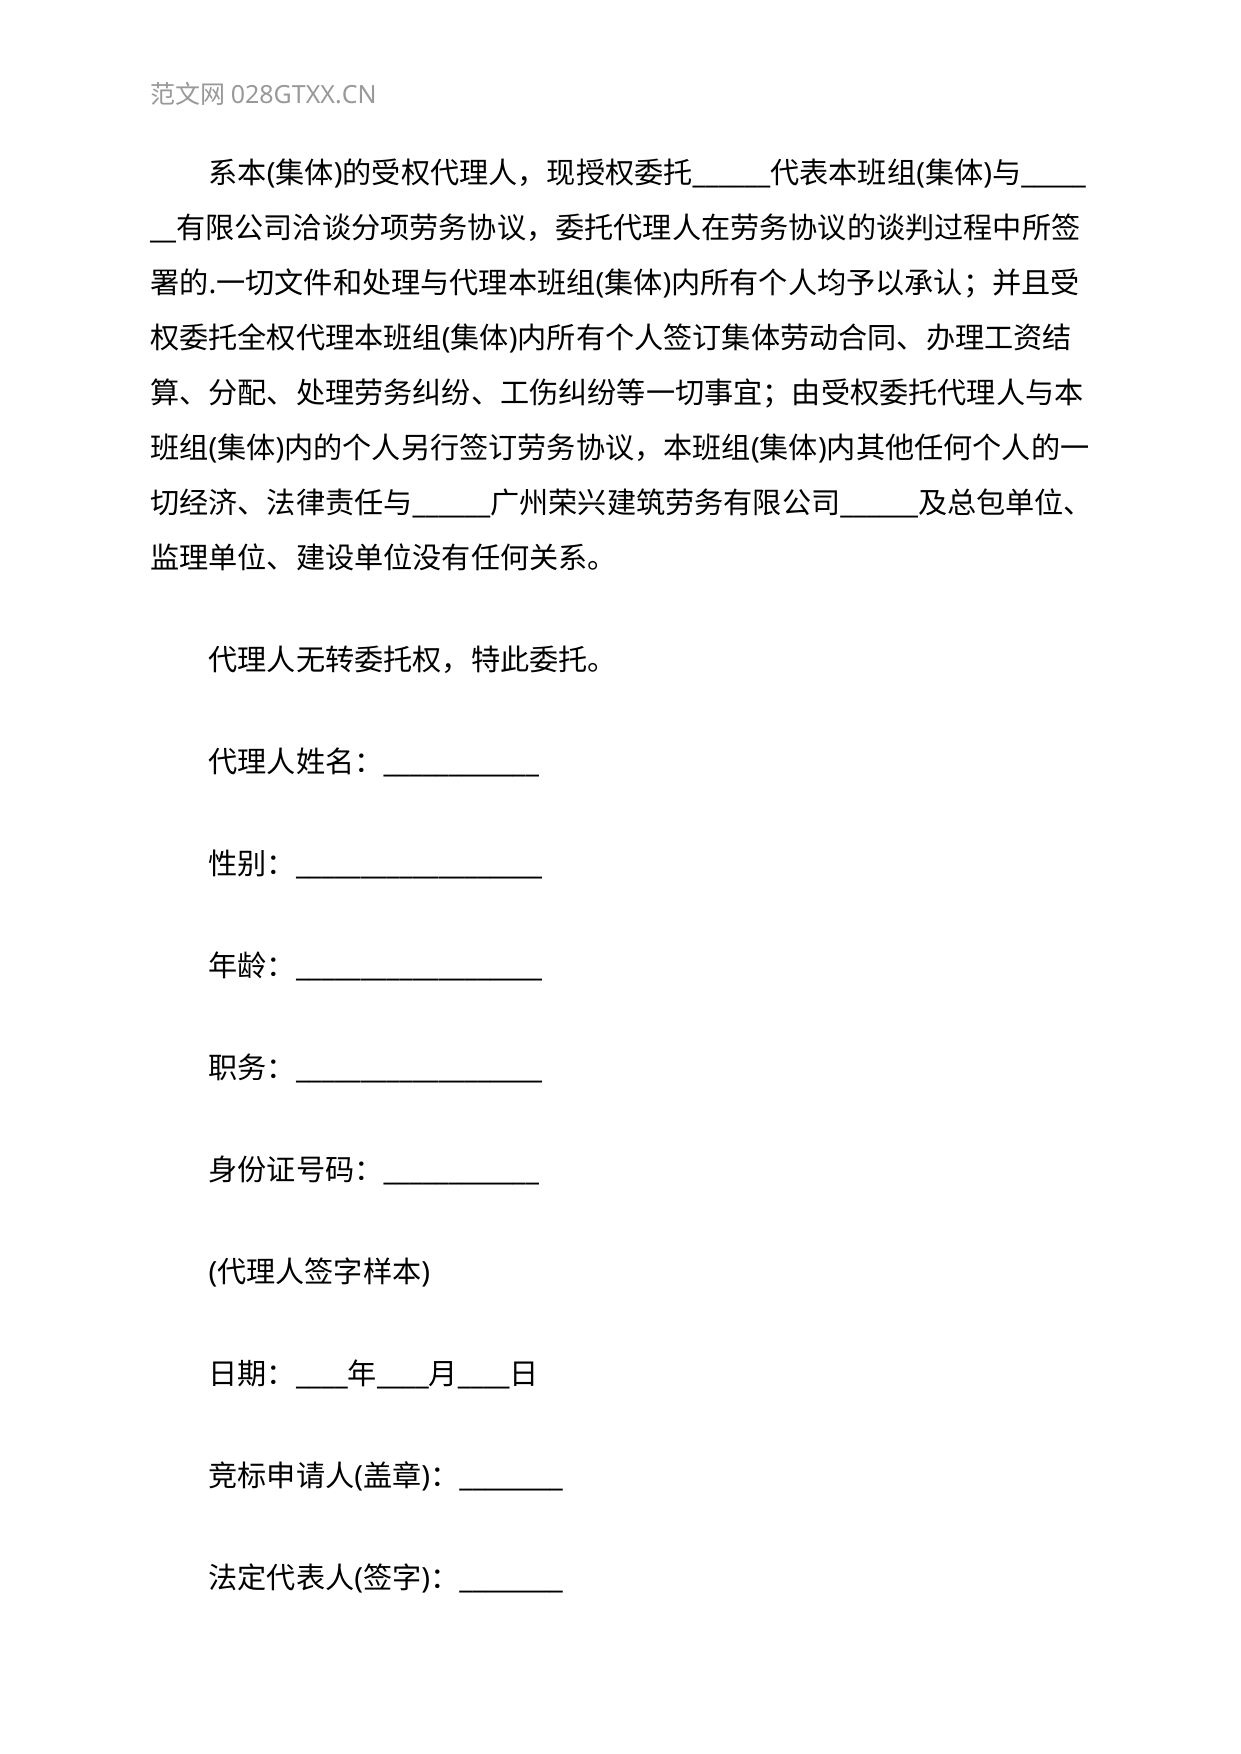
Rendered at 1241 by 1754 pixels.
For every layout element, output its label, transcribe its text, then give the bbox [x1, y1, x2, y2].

text 年龄：___________________ [150, 942, 1090, 985]
text 性别：___________________ [150, 840, 1090, 883]
text 职务：___________________ [150, 1044, 1090, 1087]
text 代理人无转委托权，特此委托。 [150, 637, 1090, 679]
text (代理人签字样本) [150, 1248, 1090, 1291]
text 日期：____年____月____日 [150, 1350, 1090, 1393]
text 身份证号码：____________ [150, 1146, 1090, 1189]
text 代理人姓名：____________ [150, 738, 1090, 781]
text 竞标申请人(盖章)：________ [150, 1452, 1090, 1495]
text 系本(集体)的受权代理人，现授权委托______代表本班组(集体)与_______有限公司洽谈分项劳务协议，委托代理人在劳务协议的谈判过程中所签署的.一切文件和处理与代理本班组(集体)内所有个人均予以承认；并且受权委托全权代理本班组(集体)内所有个人签订集体劳动合同、办理工资结算、分配、处理劳务纠纷、工伤纠纷等一切事宜；由受权委托代理人与本班组(集体)内的个人另行签订劳务协议，本班组(集体)内其他任何个人的一切经济、法律责任与______广州荣兴建筑劳务有限公司______及总包单位、监理单位、建设单位没有任何关系。 [150, 150, 1090, 577]
text 法定代表人(签字)：________ [150, 1554, 1090, 1597]
